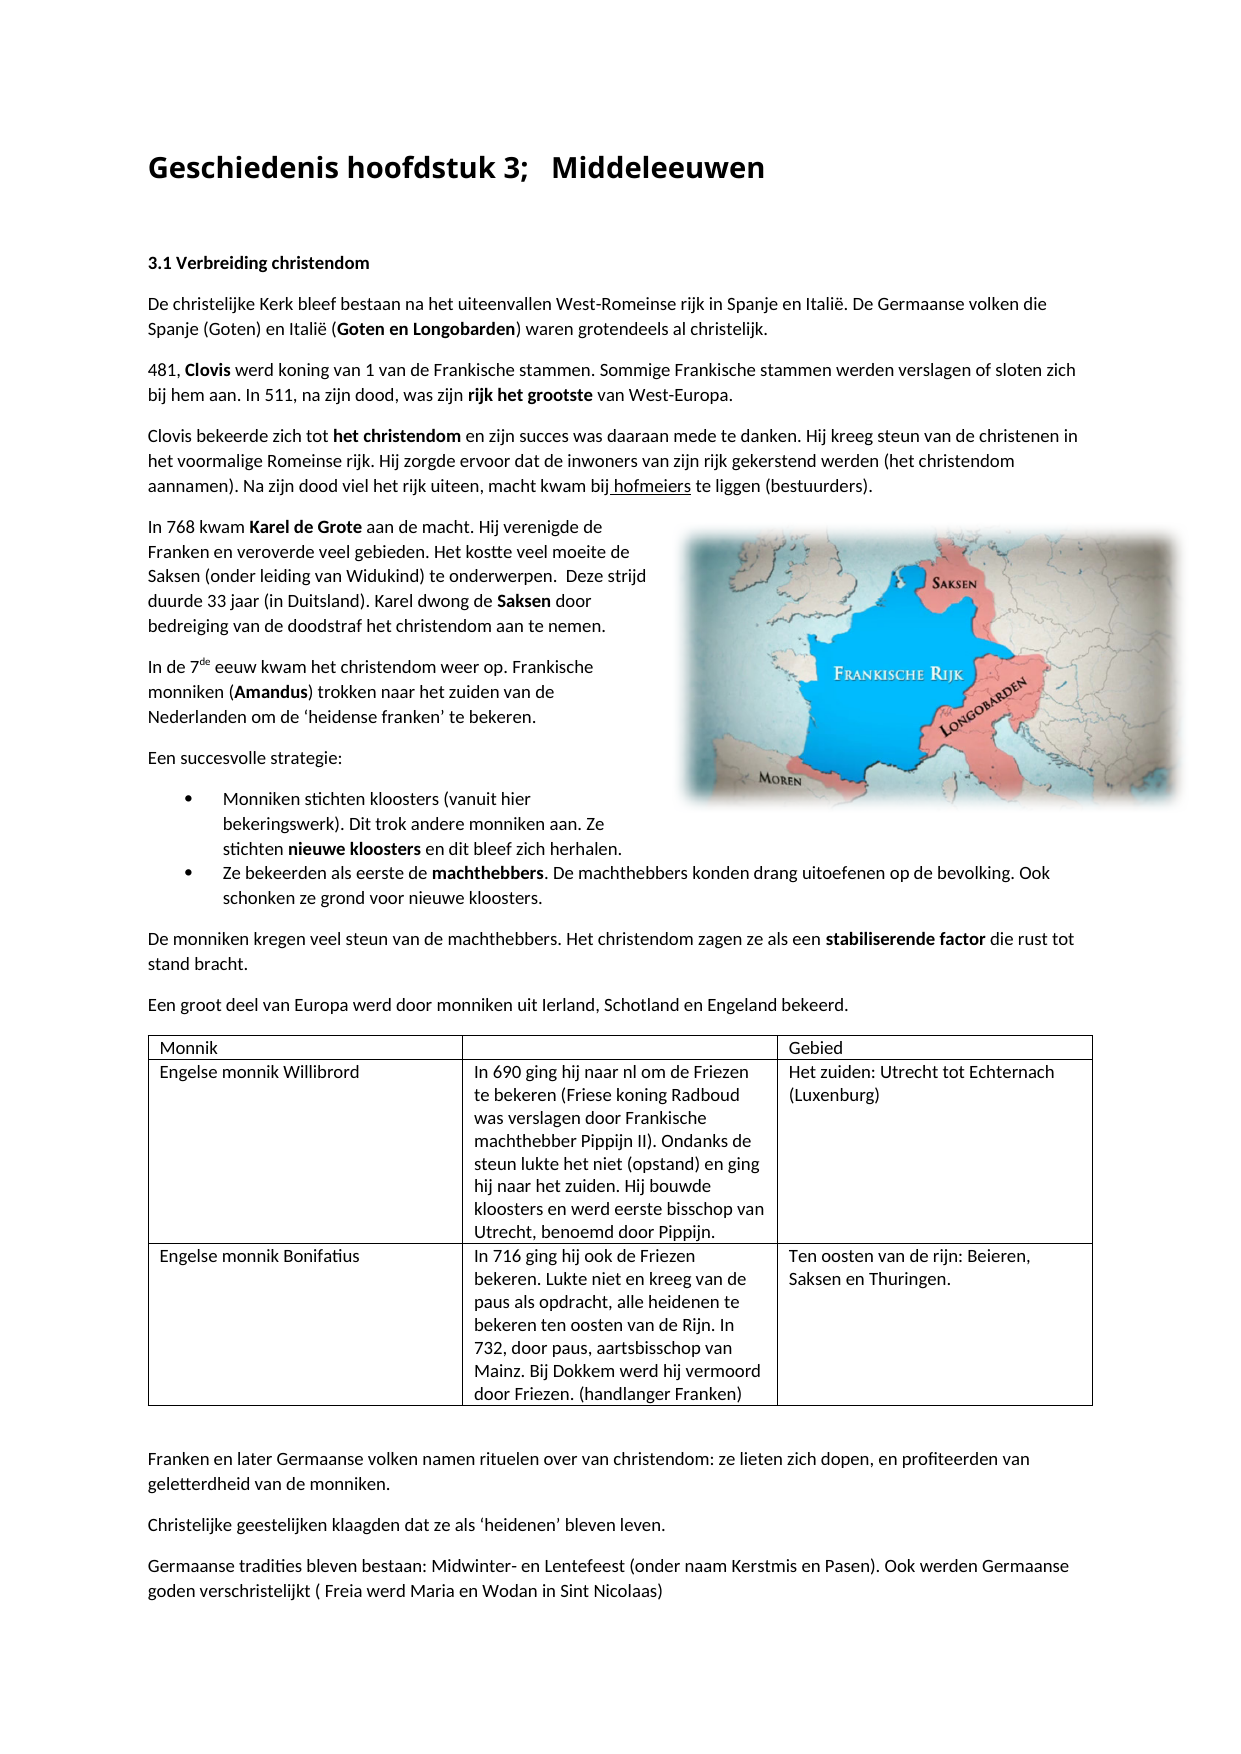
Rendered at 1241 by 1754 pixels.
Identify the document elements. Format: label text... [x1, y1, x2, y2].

table_header [463, 1036, 777, 1059]
text In 768 kwam Karel de Grote aan de macht. Hij verenigde de Franken en veroverde veel gebieden. Het kostte veel moeite de Saksen (onder leiding van Widukind) te onderwerpen. Deze strijd duurde 33 jaar (in Duitsland). Karel dwong de Saksen door bedreiging van de doodstraf het christendom aan te nemen. [148, 515, 1093, 637]
table_cell In 716 ging hij ook de Friezen bekeren. Lukte niet en kreeg van de paus als opdracht, alle heidenen te bekeren ten oosten van de Rijn. In 732, door paus, aartsbisschop van Mainz. Bij Dokkem werd hij vermoord door Friezen. (handlanger Franken) [463, 1244, 777, 1405]
text 3.1 Verbreiding christendom [148, 251, 1093, 274]
table_cell Ten oosten van de rijn: Beieren, Saksen en Thuringen. [778, 1244, 1092, 1405]
table_cell Het zuiden: Utrecht tot Echternach (Luxenburg) [778, 1060, 1092, 1243]
table_cell Engelse monnik Bonifatius [149, 1244, 462, 1405]
text Germaanse tradities bleven bestaan: Midwinter- en Lentefeest (onder naam Kerstmis en Pasen). Ook werden Germaanse goden verschristelijkt ( Freia werd Maria en Wodan in Sint Nicolaas) [148, 1554, 1093, 1602]
text Clovis bekeerde zich tot het christendom en zijn succes was daaraan mede te danken. Hij kreeg steun van de christenen in het voormalige Romeinse rijk. Hij zorgde ervoor dat de inwoners van zijn rijk gekerstend werden (het christendom aannamen). Na zijn dood viel het rijk uiteen, macht kwam bij hofmeiers te liggen (bestuurders). [148, 424, 1093, 497]
text Christelijke geestelijken klaagden dat ze als ‘heidenen’ bleven leven. [148, 1513, 1093, 1536]
text Geschiedenis hoofdstuk 3; Middeleeuwen [148, 148, 1093, 187]
text De monniken kregen veel steun van de machthebbers. Het christendom zagen ze als een stabiliserende factor die rust tot stand bracht. [148, 928, 1093, 975]
table_header Monnik [149, 1036, 462, 1059]
table_header Gebied [778, 1036, 1092, 1059]
table_cell In 690 ging hij naar nl om de Friezen te bekeren (Friese koning Radboud was verslagen door Frankische machthebber Pippijn II). Ondanks de steun lukte het niet (opstand) en ging hij naar het zuiden. Hij bouwde kloosters en werd eerste bisschop van Utrecht, benoemd door Pippijn. [463, 1060, 777, 1243]
list Monniken stichten kloosters (vanuit hier bekeringswerk). Dit trok andere monniken aan. Ze stichten nieuwe kloosters en dit bleef zich herhalen. [185, 787, 1093, 860]
picture [701, 551, 1160, 785]
table_cell Engelse monnik Willibrord [149, 1060, 462, 1243]
text In de 7de eeuw kwam het christendom weer op. Frankische monniken (Amandus) trokken naar het zuiden van de Nederlanden om de ‘heidense franken’ te bekeren. [148, 655, 675, 728]
text Franken en later Germaanse volken namen rituelen over van christendom: ze lieten zich dopen, en profiteerden van geletterdheid van de monniken. [148, 1447, 1093, 1495]
text Een groot deel van Europa werd door monniken uit Ierland, Schotland en Engeland bekeerd. [148, 994, 1093, 1017]
list Ze bekeerden als eerste de machthebbers. De machthebbers konden drang uitoefenen op de bevolking. Ook schonken ze grond voor nieuwe kloosters. [185, 862, 1093, 909]
text De christelijke Kerk bleef bestaan na het uiteenvallen West-Romeinse rijk in Spanje en Italië. De Germaanse volken die Spanje (Goten) en Italië (Goten en Longobarden) waren grotendeels al christelijk. [148, 292, 1093, 340]
text 481, Clovis werd koning van 1 van de Frankische stammen. Sommige Frankische stammen werden verslagen of sloten zich bij hem aan. In 511, na zijn dood, was zijn rijk het grootste van West-Europa. [148, 358, 1093, 406]
text Een succesvolle strategie: [148, 746, 675, 769]
